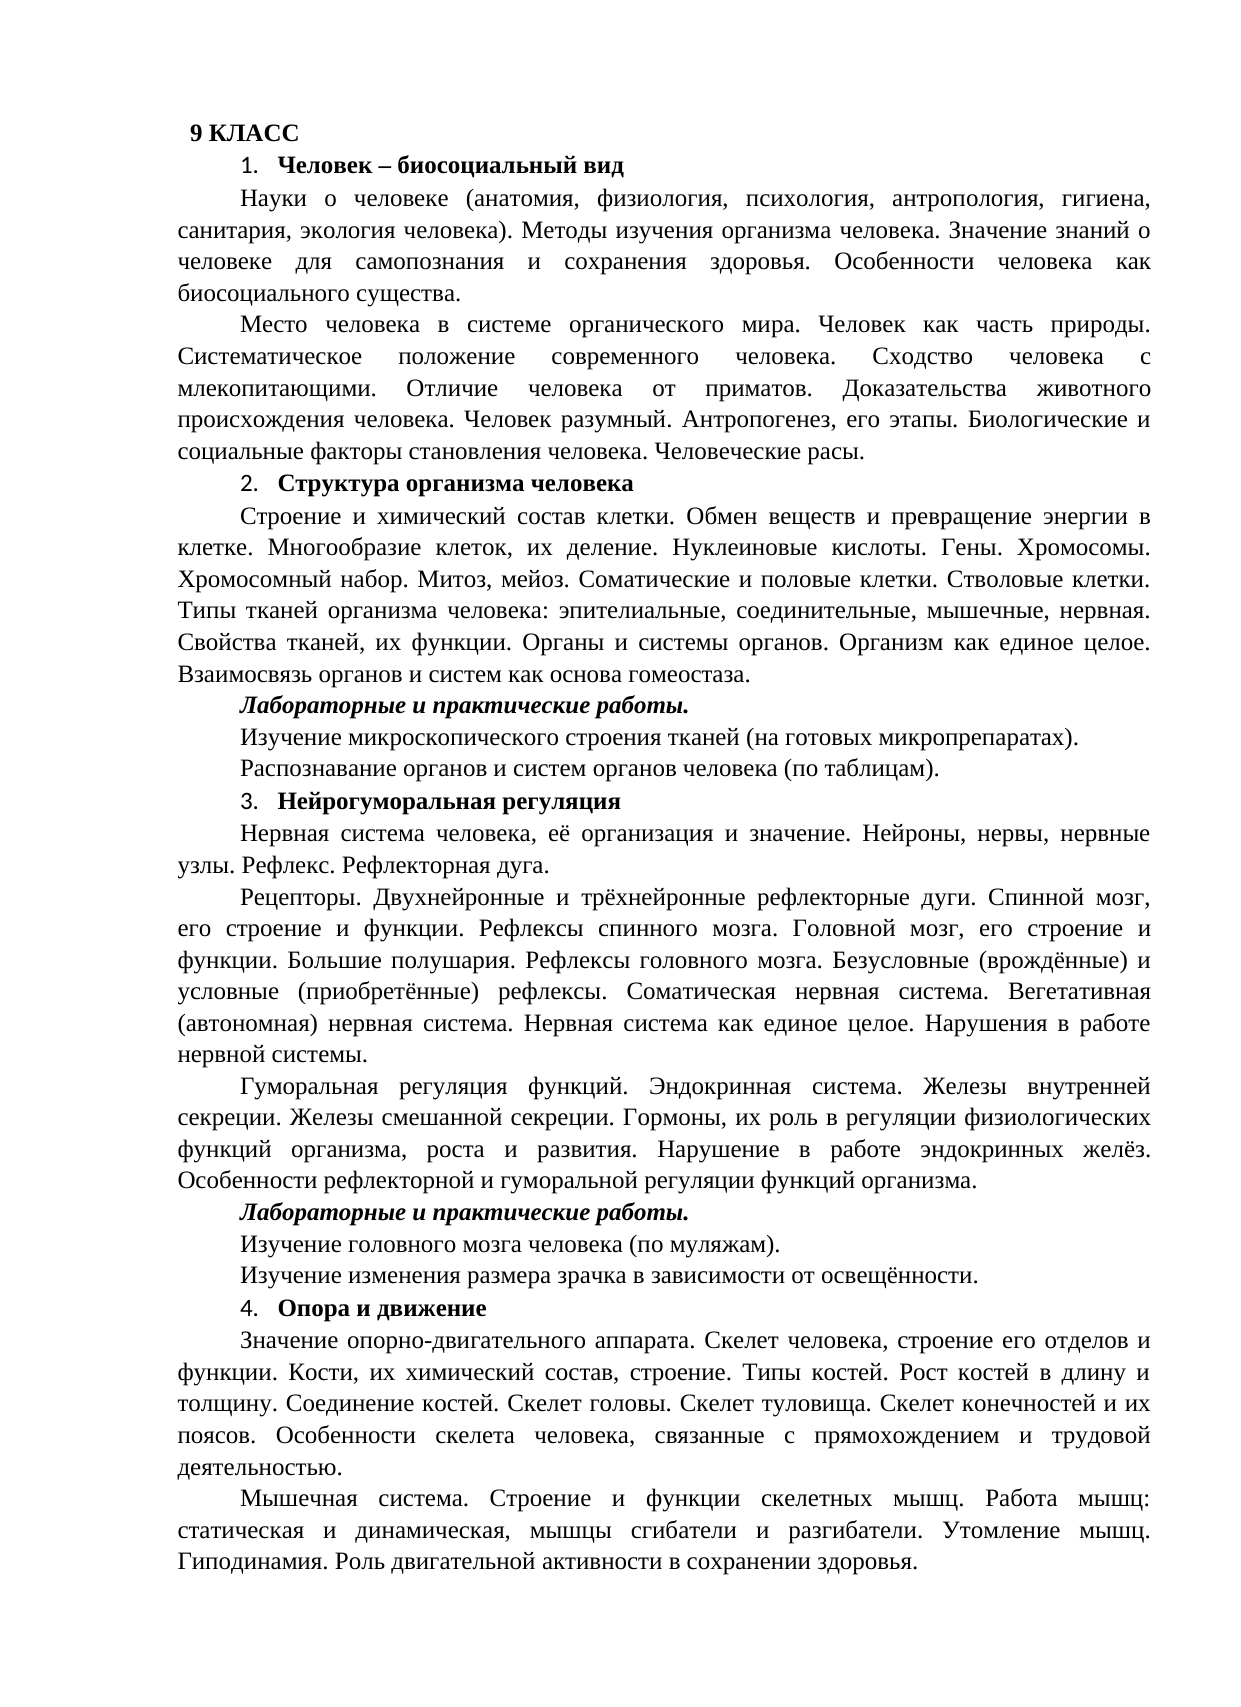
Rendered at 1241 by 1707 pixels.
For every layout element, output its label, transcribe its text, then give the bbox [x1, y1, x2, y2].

text Значение опорно-двигательного аппарата. Скелет человека, строение его отделов и функции. Кости, их химический состав, строение. Типы костей. Рост костей в длину и толщину. Соединение костей. Скелет головы. Скелет туловища. Скелет конечностей и их поясов. Особенности скелета человека, связанные с прямохождением и трудовой деятельностью. [177, 1325, 1152, 1480]
text Место человека в системе органического мира. Человек как часть природы. Систематическое положение современного человека. Сходство человека с млекопитающими. Отличие человека от приматов. Доказательства животного происхождения человека. Человек разумный. Антропогенез, его этапы. Биологические и социальные факторы становления человека. Человеческие расы. [177, 309, 1152, 464]
text Строение и химический состав клетки. Обмен веществ и превращение энергии в клетке. Многообразие клеток, их деление. Нуклеиновые кислоты. Гены. Хромосомы. Хромосомный набор. Митоз, мейоз. Соматические и половые клетки. Стволовые клетки. Типы тканей организма человека: эпителиальные, соединительные, мышечные, нервная. Свойства тканей, их функции. Органы и системы органов. Организм как единое целое. Взаимосвязь органов и систем как основа гомеостаза. [177, 501, 1152, 687]
text Мышечная система. Строение и функции скелетных мышц. Работа мышц: статическая и динамическая, мышцы сгибатели и разгибатели. Утомление мышц. Гиподинамия. Роль двигательной активности в сохранении здоровья. [177, 1483, 1152, 1575]
text Изучение микроскопического строения тканей (на готовых микропрепаратах). [177, 722, 1152, 751]
text Лабораторные и практические работы. [177, 1197, 1152, 1226]
text Рецепторы. Двухнейронные и трёхнейронные рефлекторные дуги. Спинной мозг, его строение и функции. Рефлексы спинного мозга. Головной мозг, его строение и функции. Большие полушария. Рефлексы головного мозга. Безусловные (врождённые) и условные (приобретённые) рефлексы. Соматическая нервная система. Вегетативная (автономная) нервная система. Нервная система как единое целое. Нарушения в работе нервной системы. [177, 882, 1152, 1068]
list Человек – биосоциальный вид [240, 150, 1152, 180]
text Науки о человеке (анатомия, физиология, психология, антропология, гигиена, санитария, экология человека). Методы изучения организма человека. Значение знаний о человеке для самопознания и сохранения здоровья. Особенности человека как биосоциального существа. [177, 183, 1152, 307]
text 9 КЛАСС [190, 118, 1152, 147]
list Структура организма человека [240, 467, 1152, 498]
text Изучение головного мозга человека (по муляжам). [177, 1229, 1152, 1257]
text Изучение изменения размера зрачка в зависимости от освещённости. [177, 1260, 1152, 1289]
text Нервная система человека, её организация и значение. Нейроны, нервы, нервные узлы. Рефлекс. Рефлекторная дуга. [177, 818, 1152, 879]
text Распознавание органов и систем органов человека (по таблицам). [177, 753, 1152, 782]
list Нейрогуморальная регуляция [240, 785, 1152, 815]
text Гуморальная регуляция функций. Эндокринная система. Железы внутренней секреции. Железы смешанной секреции. Гормоны, их роль в регуляции физиологических функций организма, роста и развития. Нарушение в работе эндокринных желёз. Особенности рефлекторной и гуморальной регуляции функций организма. [177, 1071, 1152, 1194]
list Опора и движение [240, 1292, 1152, 1322]
text Лабораторные и практические работы. [177, 690, 1152, 719]
